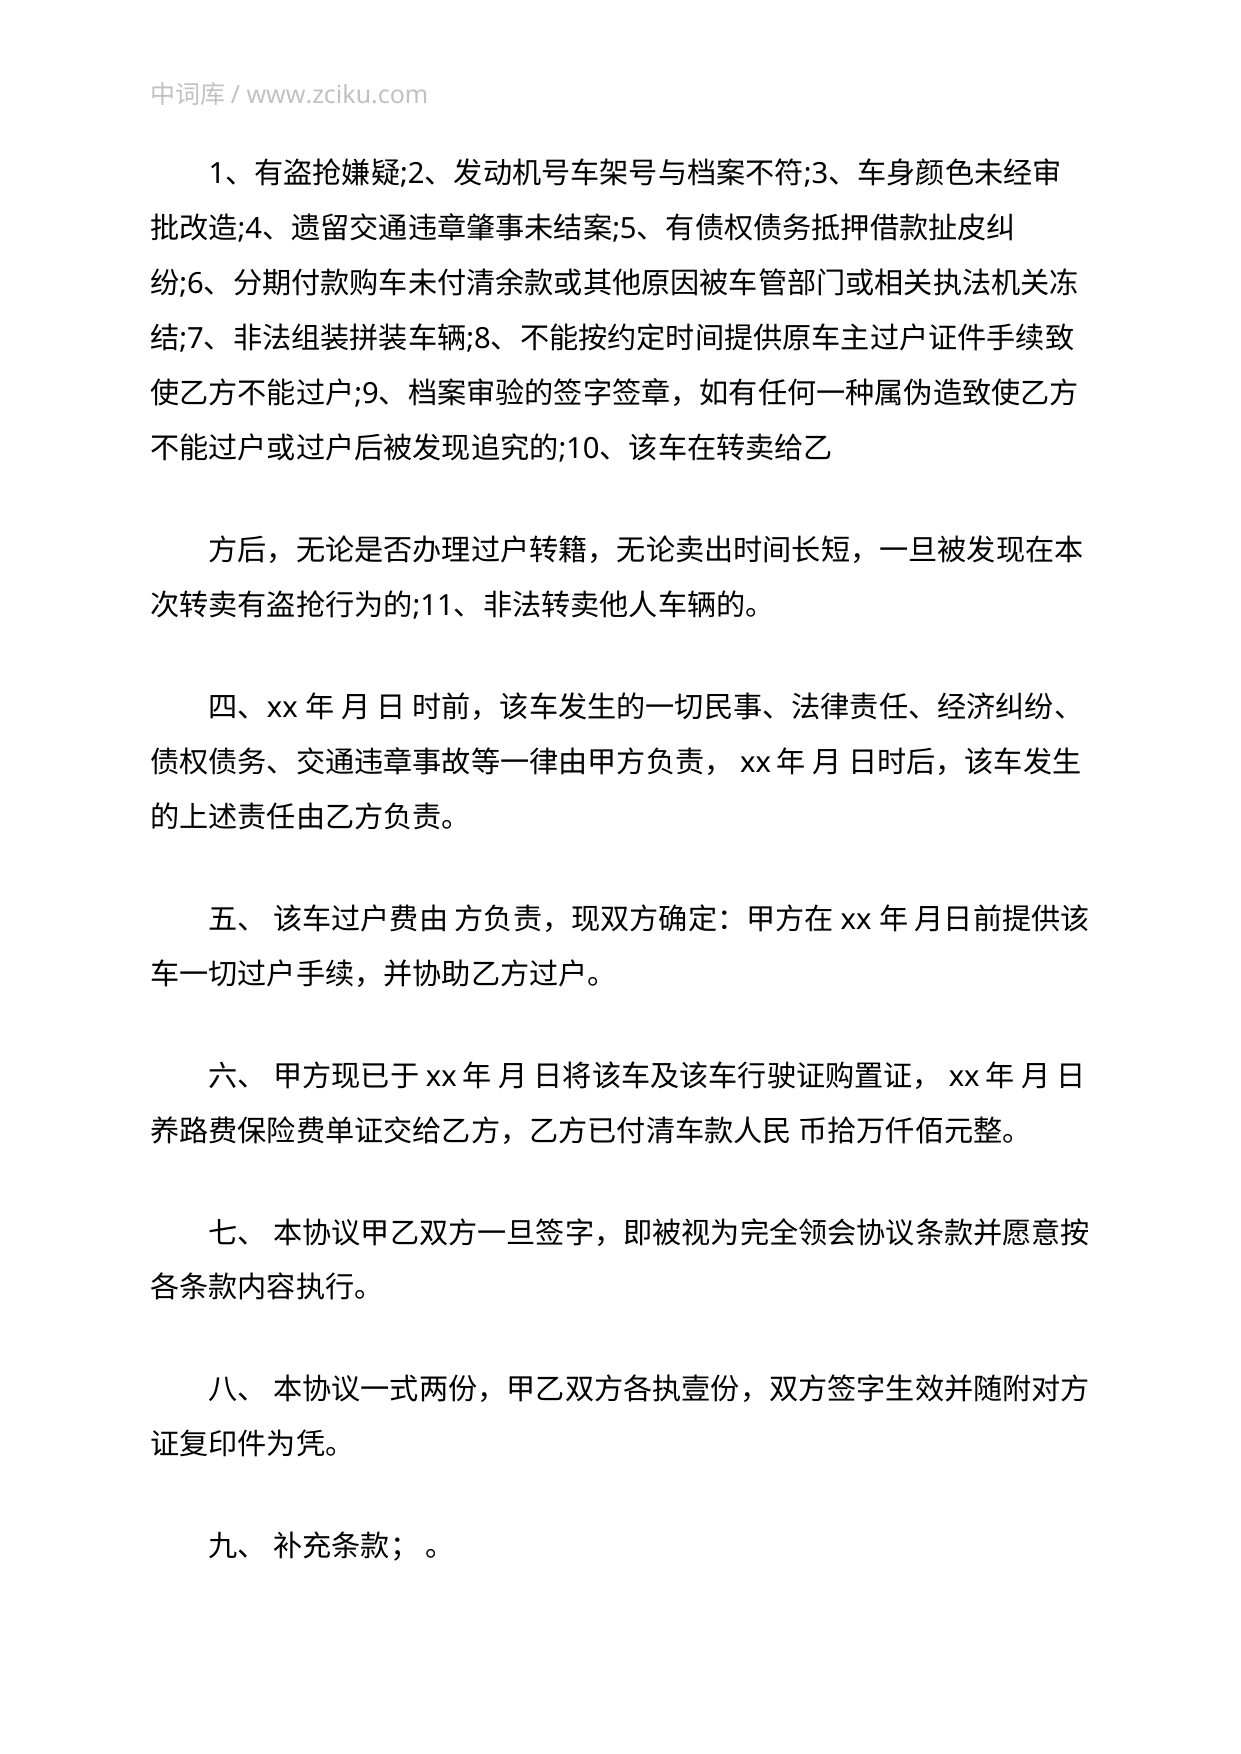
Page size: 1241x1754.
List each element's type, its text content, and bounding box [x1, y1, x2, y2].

text 1、有盗抢嫌疑;2、发动机号车架号与档案不符;3、车身颜色未经审批改造;4、遗留交通违章肇事未结案;5、有债权债务抵押借款扯皮纠纷;6、分期付款购车未付清余款或其他原因被车管部门或相关执法机关冻结;7、非法组装拼装车辆;8、不能按约定时间提供原车主过户证件手续致使乙方不能过户;9、档案审验的签字签章，如有任何一种属伪造致使乙方不能过户或过户后被发现追究的;10、该车在转卖给乙 [150, 150, 1090, 467]
text 四、xx 年 月 日 时前，该车发生的一切民事、法律责任、经济纠纷、债权债务、交通违章事故等一律由甲方负责， xx年 月 日时后，该车发生的上述责任由乙方负责。 [150, 684, 1090, 836]
text 五、 该车过户费由 方负责，现双方确定：甲方在 xx 年 月日前提供该车一切过户手续，并协助乙方过户。 [150, 896, 1090, 993]
text 六、 甲方现已于 xx年 月 日将该车及该车行驶证购置证， xx年 月 日养路费保险费单证交给乙方，乙方已付清车款人民 币拾万仟佰元整。 [150, 1052, 1090, 1150]
text 九、 补充条款； 。 [150, 1522, 1090, 1565]
text 七、 本协议甲乙双方一旦签字，即被视为完全领会协议条款并愿意按各条款内容执行。 [150, 1209, 1090, 1306]
text 八、 本协议一式两份，甲乙双方各执壹份，双方签字生效并随附对方 证复印件为凭。 [150, 1366, 1090, 1463]
text 方后，无论是否办理过户转籍，无论卖出时间长短，一旦被发现在本次转卖有盗抢行为的;11、非法转卖他人车辆的。 [150, 527, 1090, 624]
